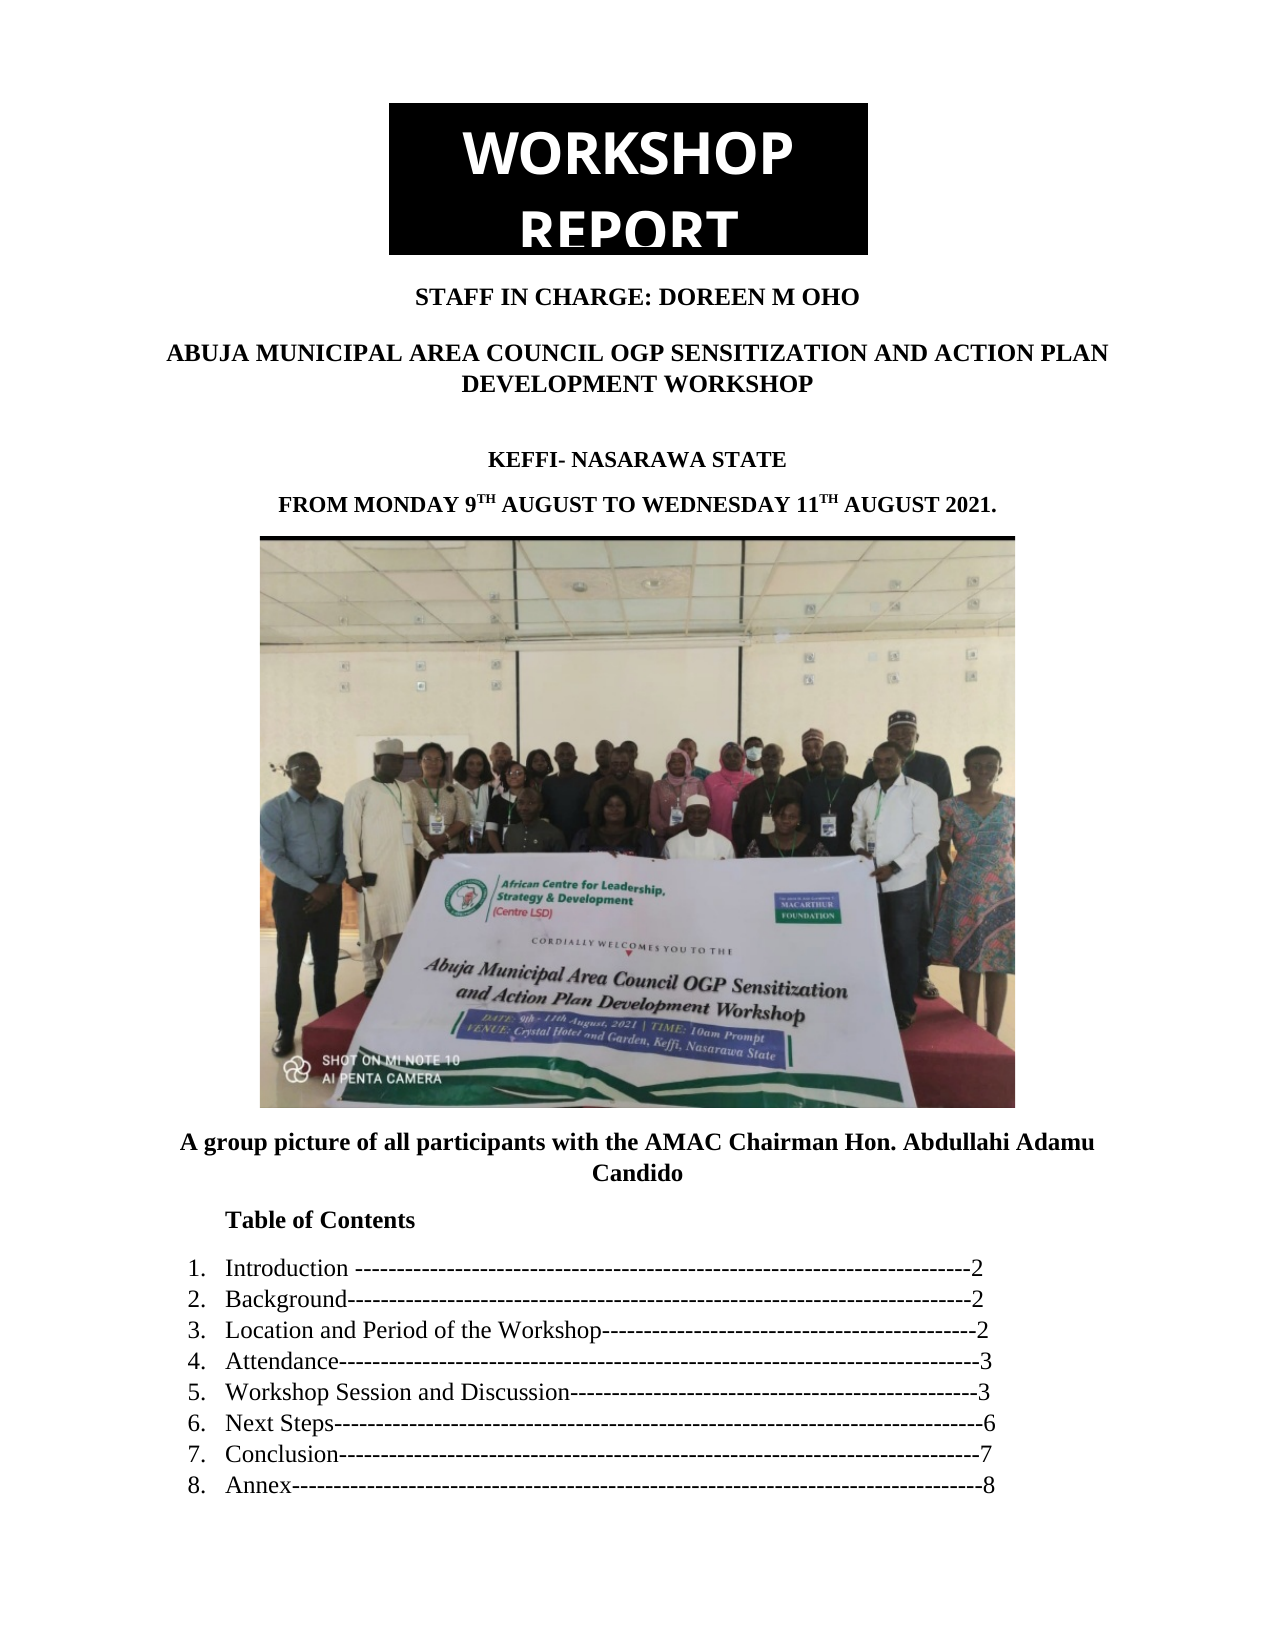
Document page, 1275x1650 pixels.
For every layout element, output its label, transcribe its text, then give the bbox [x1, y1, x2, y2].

list Next Steps------------------------------------------------------------------------------6 [187, 1408, 1125, 1437]
list Location and Period of the Workshop---------------------------------------------2 [187, 1315, 1125, 1344]
text Table of Contents [150, 1205, 1125, 1234]
text FROM MONDAY 9TH AUGUST TO WEDNESDAY 11TH AUGUST 2021. [150, 491, 1125, 517]
list Introduction --------------------------------------------------------------------------2 [187, 1253, 1125, 1282]
list Conclusion-----------------------------------------------------------------------------7 [187, 1439, 1125, 1468]
list Background---------------------------------------------------------------------------2 [187, 1284, 1125, 1313]
list Workshop Session and Discussion-------------------------------------------------3 [187, 1377, 1125, 1406]
subtitle ABUJA MUNICIPAL AREA COUNCIL OGP SENSITIZATION AND ACTION PLAN DEVELOPMENT WORKSHOP [150, 338, 1125, 398]
picture [259, 536, 1016, 1108]
text A group picture of all participants with the AMAC Chairman Hon. Abdullahi Adamu Candido [150, 1127, 1125, 1186]
list Attendance-----------------------------------------------------------------------------3 [187, 1346, 1125, 1375]
list Annex-----------------------------------------------------------------------------------8 [187, 1470, 1125, 1499]
subtitle STAFF IN CHARGE: DOREEN M OHO [150, 282, 1125, 311]
text KEFFI- NASARAWA STATE [150, 446, 1125, 472]
